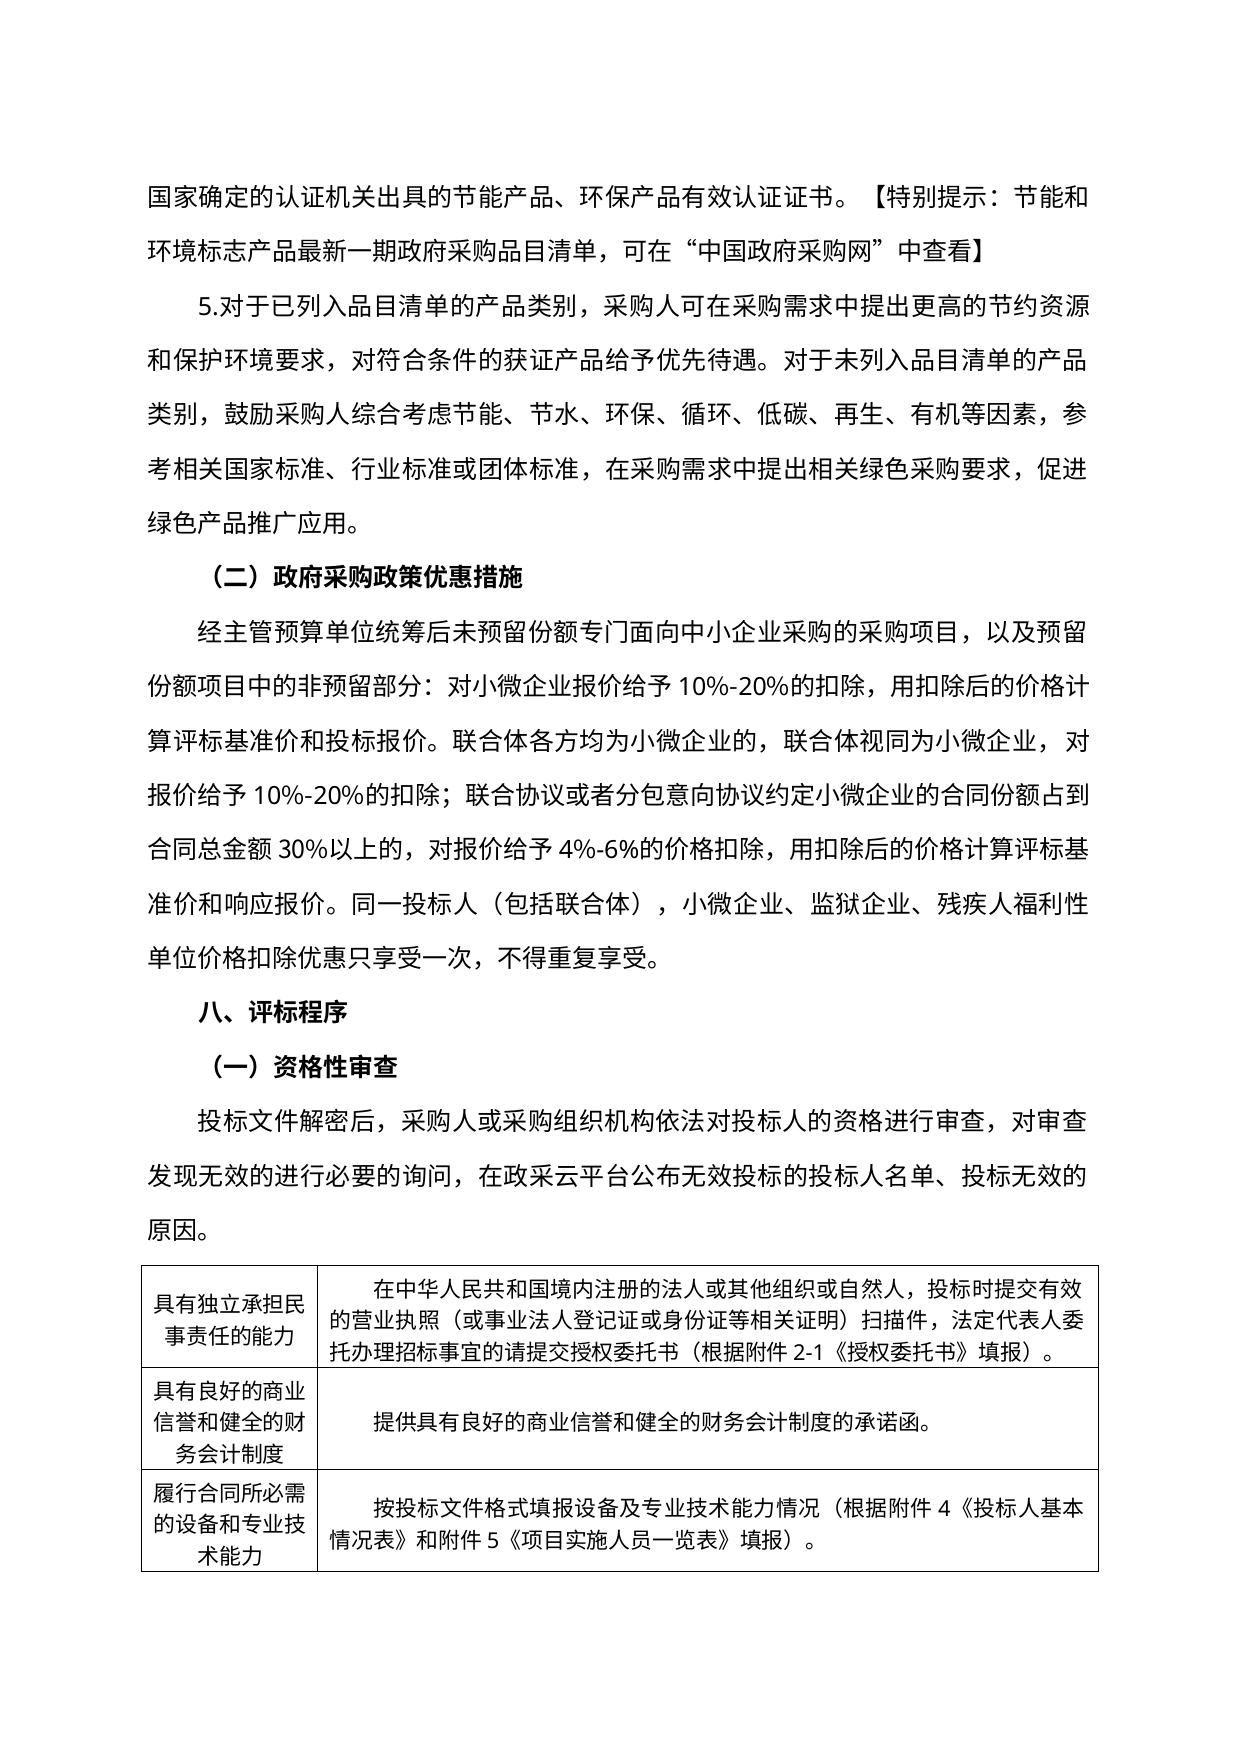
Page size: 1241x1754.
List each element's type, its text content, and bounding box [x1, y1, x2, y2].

table_cell 提供具有良好的商业信誉和健全的财务会计制度的承诺函。 [318, 1368, 1098, 1469]
table_cell 具有良好的商业信誉和健全的财务会计制度 [142, 1368, 317, 1469]
text 经主管预算单位统筹后未预留份额专门面向中小企业采购的采购项目，以及预留份额项目中的非预留部分：对小微企业报价给予10%-20%的扣除，用扣除后的价格计算评标基准价和投标报价。联合体各方均为小微企业的，联合体视同为小微企业，对报价给予10%-20%的扣除；联合协议或者分包意向协议约定小微企业的合同份额占到合同总金额30%以上的，对报价给予4%-6%的价格扣除，用扣除后的价格计算评标基准价和响应报价。同一投标人（包括联合体），小微企业、监狱企业、残疾人福利性单位价格扣除优惠只享受一次，不得重复享受。 [148, 612, 1090, 975]
table_header 具有独立承担民事责任的能力 [142, 1266, 317, 1367]
table_cell 按投标文件格式填报设备及专业技术能力情况（根据附件4《投标人基本情况表》和附件5《项目实施人员一览表》填报）。 [318, 1470, 1098, 1571]
text （二）政府采购政策优惠措施 [148, 558, 1090, 594]
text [148, 177, 1090, 268]
text 投标文件解密后，采购人或采购组织机构依法对投标人的资格进行审查，对审查发现无效的进行必要的询问，在政采云平台公布无效投标的投标人名单、投标无效的原因。 [148, 1102, 1090, 1247]
text （一）资格性审查 [148, 1047, 1090, 1083]
table_header 在中华人民共和国境内注册的法人或其他组织或自然人，投标时提交有效的营业执照（或事业法人登记证或身份证等相关证明）扫描件，法定代表人委托办理招标事宜的请提交授权委托书（根据附件2-1《授权委托书》填报）。 [318, 1266, 1098, 1367]
text 5.对于已列入品目清单的产品类别，采购人可在采购需求中提出更高的节约资源和保护环境要求，对符合条件的获证产品给予优先待遇。对于未列入品目清单的产品类别，鼓励采购人综合考虑节能、节水、环保、循环、低碳、再生、有机等因素，参考相关国家标准、行业标准或团体标准，在采购需求中提出相关绿色采购要求，促进绿色产品推广应用。 [148, 286, 1090, 540]
text 八、评标程序 [148, 993, 1090, 1029]
table_cell 履行合同所必需的设备和专业技术能力 [142, 1470, 317, 1571]
